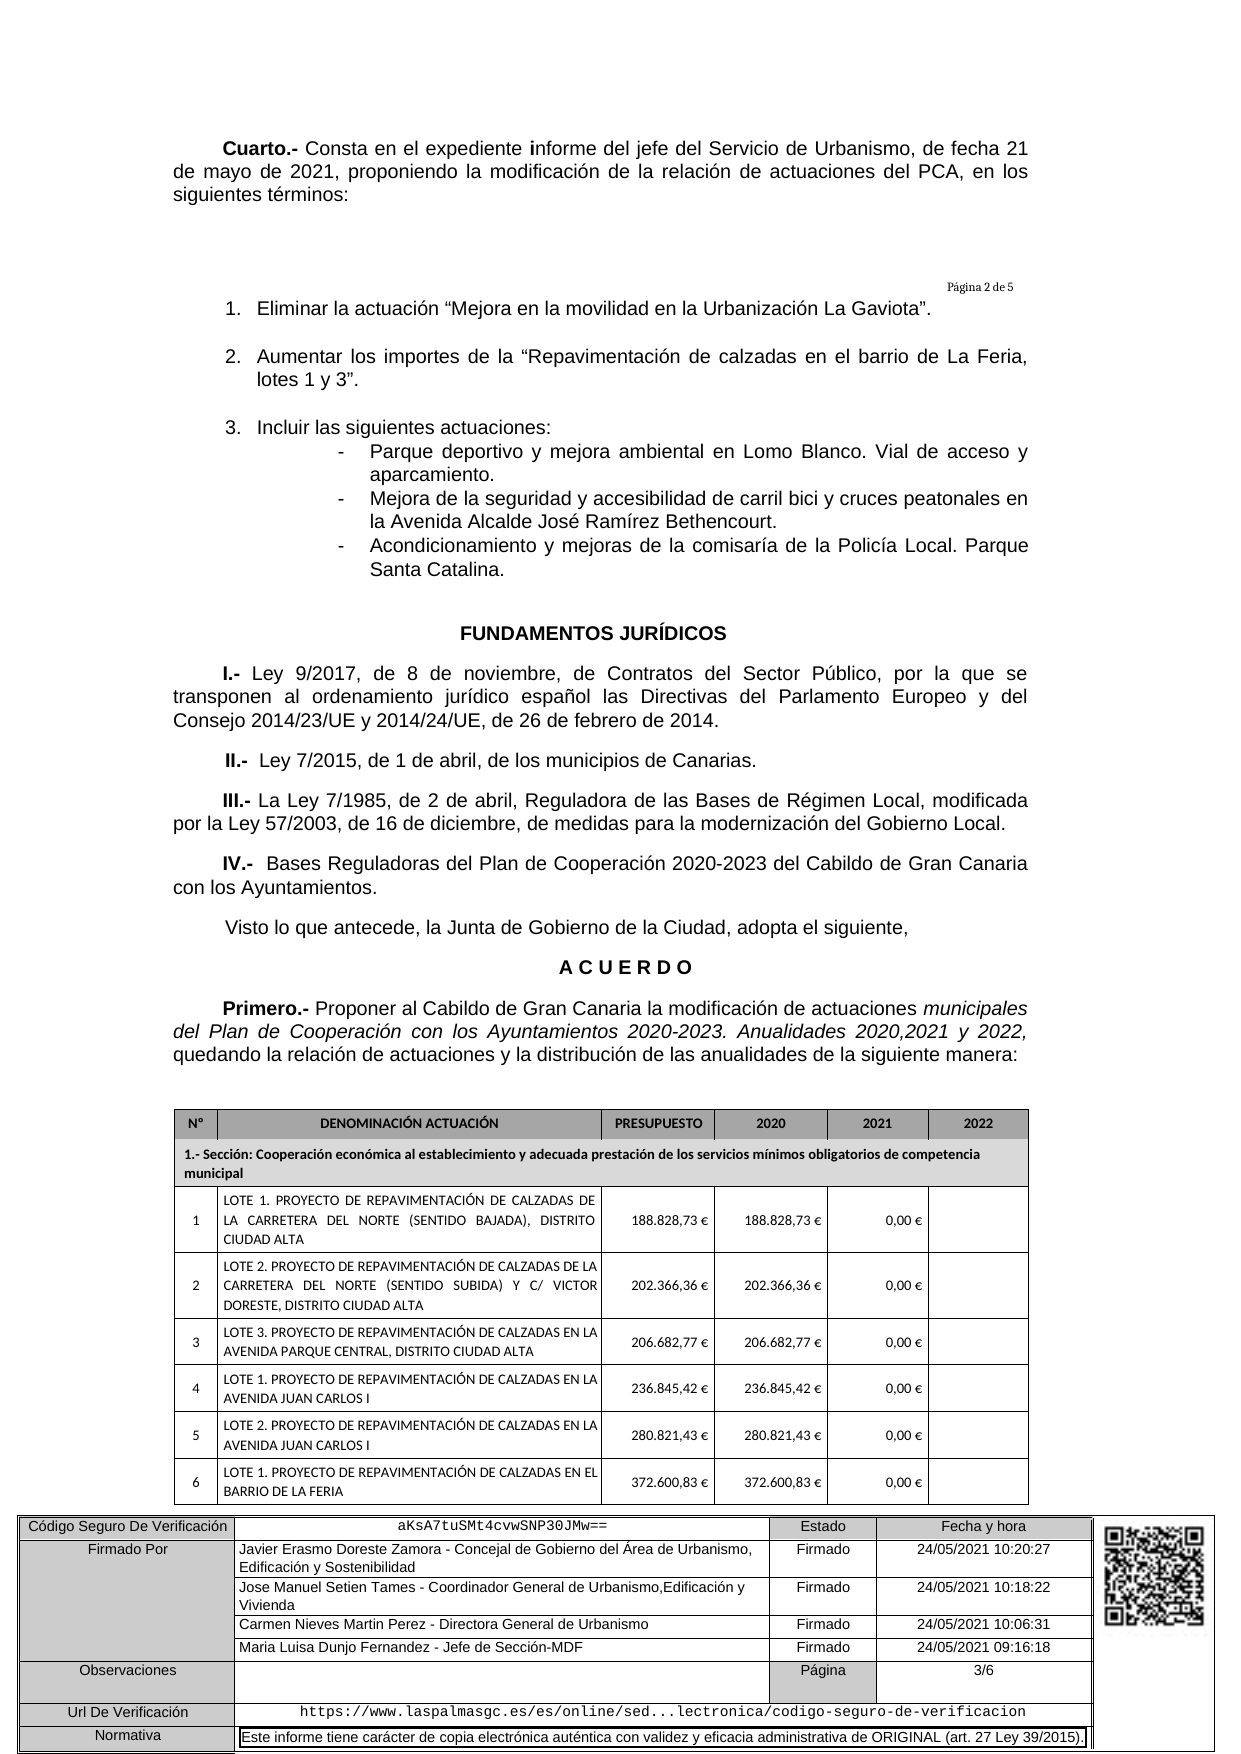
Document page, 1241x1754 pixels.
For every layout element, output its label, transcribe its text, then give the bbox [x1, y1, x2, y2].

table_cell LOTE 1. PROYECTO DE REPAVIMENTACIÓN DE CALZADAS DE LA CARRETERA DEL NORTE (SENTIDO BAJADA), DISTRITO CIUDAD ALTA [218, 1187, 601, 1252]
list Aumentar los importes de la “Repavimentación de calzadas en el barrio de La Feria, lotes 1 y 3”. [225, 344, 1029, 391]
list Mejora de la seguridad y accesibilidad de carril bici y cruces peatonales en la Avenida Alcalde José Ramírez Bethencourt. [338, 487, 1029, 533]
table_header Nº [175, 1110, 217, 1139]
text I.- Ley 9/2017, de 8 de noviembre, de Contratos del Sector Público, por la que se transponen al ordenamiento jurídico español las Directivas del Parlamento Europeo y del Consejo 2014/23/UE y 2014/24/UE, de 26 de febrero de 2014. [173, 662, 1029, 731]
text Cuarto.- Consta en el expediente informe del jefe del Servicio de Urbanismo, de fecha 21 de mayo de 2021, proponiendo la modificación de la relación de actuaciones del PCA, en los siguientes términos: [173, 137, 1029, 206]
list Acondicionamiento y mejoras de la comisaría de la Policía Local. Parque Santa Catalina. [338, 534, 1029, 580]
table_header 2021 [828, 1110, 928, 1139]
table_cell 0,00 € [828, 1459, 928, 1504]
table_cell 1.- Sección: Cooperación económica al establecimiento y adecuada prestación de los servicios mínimos obligatorios de competencia municipal [175, 1140, 1028, 1186]
table_header 2020 [715, 1110, 827, 1139]
table_cell 236.845,42 € [715, 1365, 827, 1411]
table_cell 188.828,73 € [602, 1187, 714, 1252]
table_cell 188.828,73 € [715, 1187, 827, 1252]
table_cell 202.366,36 € [715, 1253, 827, 1317]
table_cell 0,00 € [828, 1319, 928, 1364]
table_cell 372.600,83 € [602, 1459, 714, 1504]
table_cell 0,00 € [828, 1412, 928, 1457]
text Visto lo que antecede, la Junta de Gobierno de la Ciudad, adopta el siguiente, [225, 916, 1029, 939]
table_cell 3 [175, 1319, 217, 1364]
table_cell LOTE 1. PROYECTO DE REPAVIMENTACIÓN DE CALZADAS EN LA AVENIDA JUAN CARLOS I [218, 1365, 601, 1411]
text II.- Ley 7/2015, de 1 de abril, de los municipios de Canarias. [225, 749, 1029, 772]
table_cell 280.821,43 € [715, 1412, 827, 1457]
table_cell [929, 1253, 1028, 1317]
table_cell [929, 1365, 1028, 1411]
text IV.- Bases Reguladoras del Plan de Cooperación 2020-2023 del Cabildo de Gran Canaria con los Ayuntamientos. [173, 852, 1029, 898]
table_header DENOMINACIÓN ACTUACIÓN [218, 1110, 601, 1139]
table_cell 206.682,77 € [715, 1319, 827, 1364]
list Eliminar la actuación “Mejora en la movilidad en la Urbanización La Gaviota”. [225, 296, 1029, 319]
table_cell 202.366,36 € [602, 1253, 714, 1317]
table_cell 1 [175, 1187, 217, 1252]
table_cell 0,00 € [828, 1187, 928, 1252]
table_cell 5 [175, 1412, 217, 1457]
table_cell 0,00 € [828, 1365, 928, 1411]
table_header PRESUPUESTO [602, 1110, 714, 1139]
list Parque deportivo y mejora ambiental en Lomo Blanco. Vial de acceso y aparcamiento. [338, 440, 1029, 486]
table_cell 2 [175, 1253, 217, 1317]
table_cell [929, 1319, 1028, 1364]
table_cell [929, 1459, 1028, 1504]
table_cell [929, 1412, 1028, 1457]
table_cell 280.821,43 € [602, 1412, 714, 1457]
table_cell 6 [175, 1459, 217, 1504]
table_cell 4 [175, 1365, 217, 1411]
table_cell 206.682,77 € [602, 1319, 714, 1364]
text III.- La Ley 7/1985, de 2 de abril, Reguladora de las Bases de Régimen Local, modificada por la Ley 57/2003, de 16 de diciembre, de medidas para la modernización del Gobierno Local. [173, 789, 1029, 835]
list Incluir las siguientes actuaciones: [225, 416, 1029, 439]
subtitle FUNDAMENTOS JURÍDICOS [226, 622, 961, 644]
table_header 2022 [929, 1110, 1028, 1139]
table_cell 0,00 € [828, 1253, 928, 1317]
table_cell LOTE 2. PROYECTO DE REPAVIMENTACIÓN DE CALZADAS EN LA AVENIDA JUAN CARLOS I [218, 1412, 601, 1457]
table_cell LOTE 3. PROYECTO DE REPAVIMENTACIÓN DE CALZADAS EN LA AVENIDA PARQUE CENTRAL, DISTRITO CIUDAD ALTA [218, 1319, 601, 1364]
table_cell LOTE 1. PROYECTO DE REPAVIMENTACIÓN DE CALZADAS EN EL BARRIO DE LA FERIA [218, 1459, 601, 1504]
table_cell [929, 1187, 1028, 1252]
text Página 2 de 5 [149, 281, 1013, 295]
text Primero.- Proponer al Cabildo de Gran Canaria la modificación de actuaciones municipales del Plan de Cooperación con los Ayuntamientos 2020-2023. Anualidades 2020,2021 y 2022, quedando la relación de actuaciones y la distribución de las anualidades de la siguiente manera: [173, 996, 1029, 1066]
table_cell LOTE 2. PROYECTO DE REPAVIMENTACIÓN DE CALZADAS DE LA CARRETERA DEL NORTE (SENTIDO SUBIDA) Y C/ VICTOR DORESTE, DISTRITO CIUDAD ALTA [218, 1253, 601, 1317]
table_cell 372.600,83 € [715, 1459, 827, 1504]
subtitle A C U E R D O [226, 956, 1024, 979]
table_cell 236.845,42 € [602, 1365, 714, 1411]
picture [1095, 1517, 1214, 1637]
